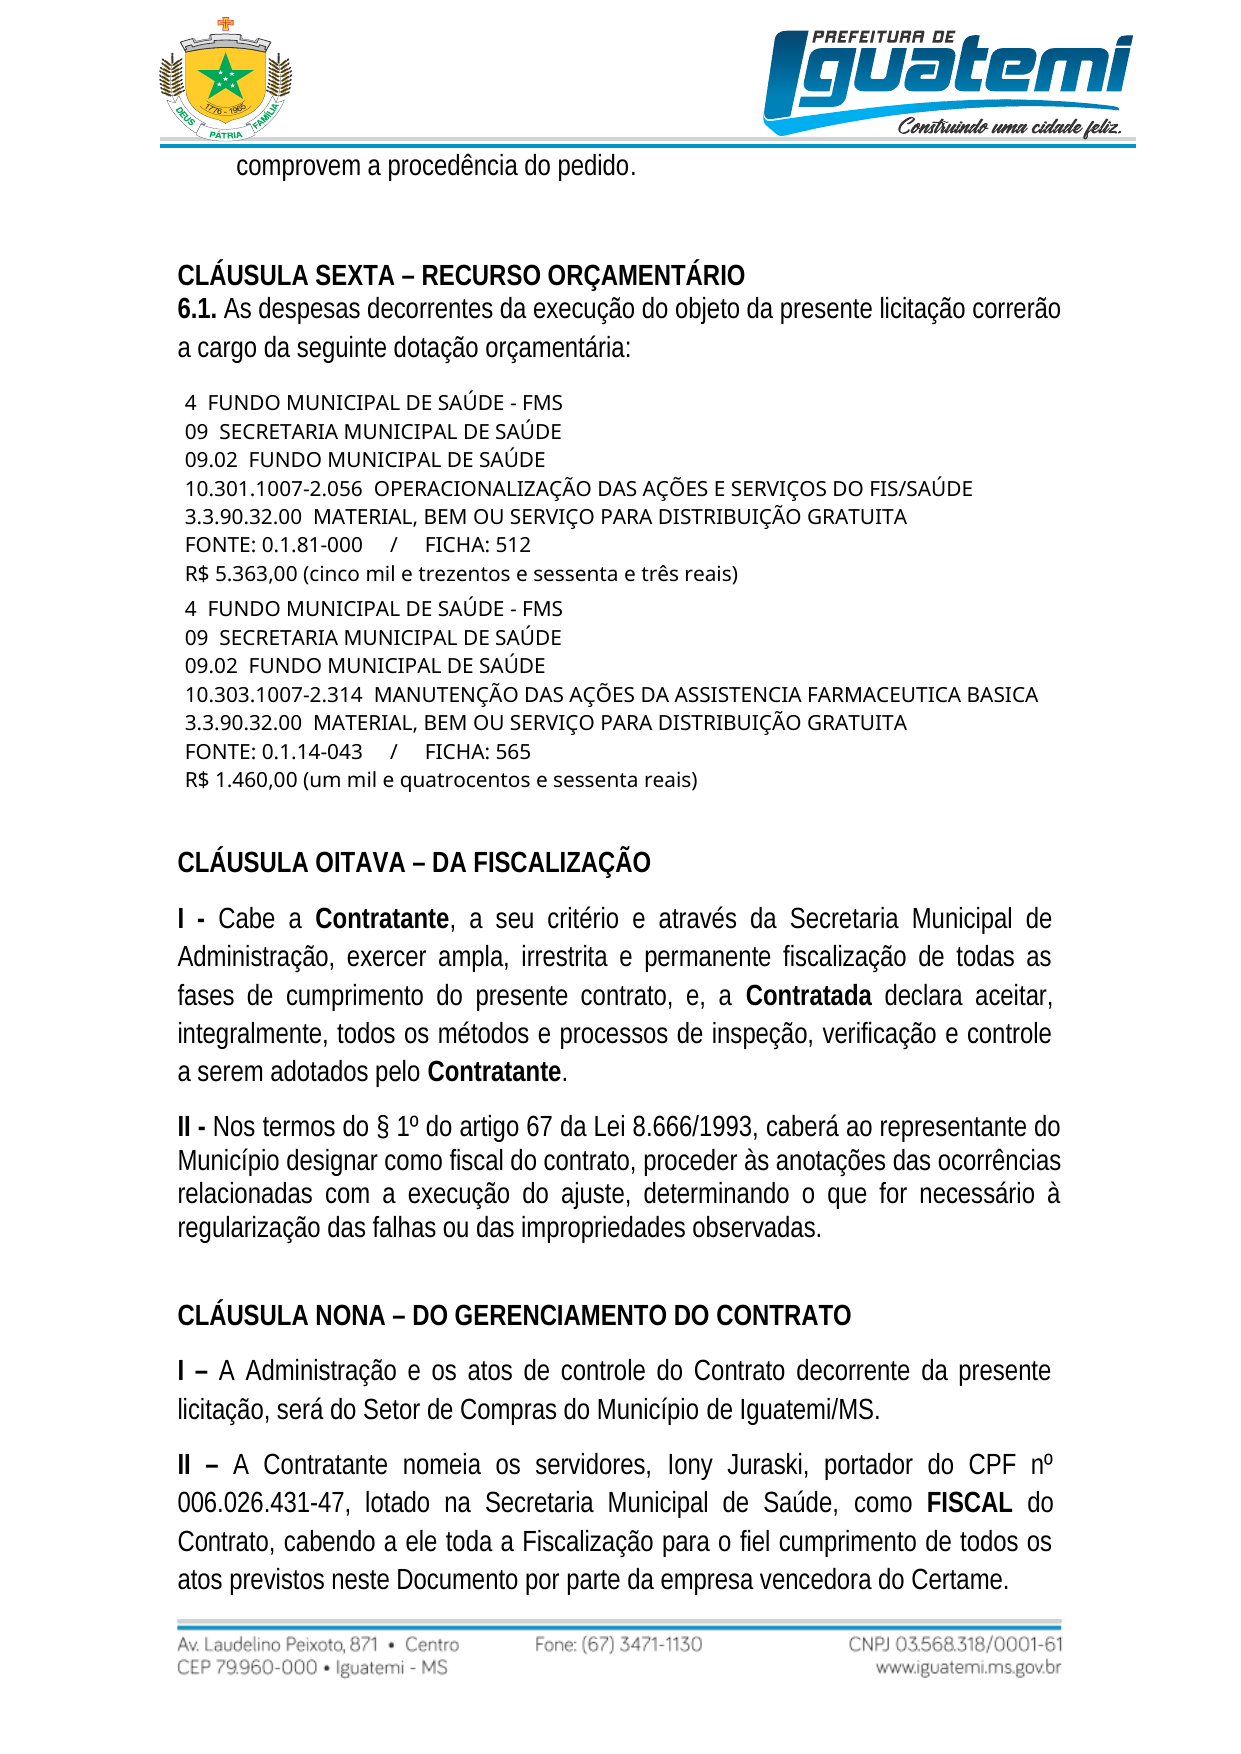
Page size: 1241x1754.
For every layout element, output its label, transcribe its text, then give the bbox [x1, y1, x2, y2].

subtitle CLÁUSULA SEXTA – RECURSO ORÇAMENTÁRIO [177, 258, 1127, 291]
text II - Nos termos do § 1º do artigo 67 da Lei 8.666/1993, caberá ao representante do Município designar como fiscal do contrato, proceder às anotações das ocorrências relacionadas com a execução do ajuste, determinando o que for necessário à regularização das falhas ou das impropriedades observadas. [177, 1109, 1063, 1243]
text I - Cabe a Contratante, a seu critério e através da Secretaria Municipal de Administração, exercer ampla, irrestrita e permanente fiscalização de todas as fases de cumprimento do presente contrato, e, a Contratada declara aceitar, integralmente, todos os métodos e processos de inspeção, verificação e controle a serem adotados pelo Contratante. [177, 901, 1054, 1088]
text CLÁUSULA OITAVA – DA FISCALIZAÇÃO [177, 846, 1054, 879]
text CLÁUSULA NONA – DO GERENCIAMENTO DO CONTRATO [177, 1298, 1054, 1332]
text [236, 148, 1122, 181]
table_header 4 FUNDO MUNICIPAL DE SAÚDE - FMS 09 SECRETARIA MUNICIPAL DE SAÚDE 09.02 FUNDO MUNICIPAL DE SAÚDE 10.301.1007-2.056 OPERACIONALIZAÇÃO DAS AÇÕES E SERVIÇOS DO FIS/SAÚDE 3.3.90.32.00 MATERIAL, BEM OU SERVIÇO PARA DISTRIBUIÇÃO GRATUITA FONTE: 0.1.81-000 / FICHA: 512 R$ 5.363,00 (cinco mil e trezentos e sessenta e três reais) [177, 385, 1163, 591]
text 6.1. As despesas decorrentes da execução do objeto da presente licitação correrão a cargo da seguinte dotação orçamentária: [177, 291, 1063, 363]
table_cell 4 FUNDO MUNICIPAL DE SAÚDE - FMS 09 SECRETARIA MUNICIPAL DE SAÚDE 09.02 FUNDO MUNICIPAL DE SAÚDE 10.303.1007-2.314 MANUTENÇÃO DAS AÇÕES DA ASSISTENCIA FARMACEUTICA BASICA 3.3.90.32.00 MATERIAL, BEM OU SERVIÇO PARA DISTRIBUIÇÃO GRATUITA FONTE: 0.1.14-043 / FICHA: 565 R$ 1.460,00 (um mil e quatrocentos e sessenta reais) [177, 591, 1163, 797]
text II – A Contratante nomeia os servidores, Iony Juraski, portador do CPF nº 006.026.431-47, lotado na Secretaria Municipal de Saúde, como FISCAL do Contrato, cabendo a ele toda a Fiscalização para o fiel cumprimento de todos os atos previstos neste Documento por parte da empresa vencedora do Certame. [177, 1447, 1054, 1596]
picture [177, 1619, 1063, 1681]
text I – A Administração e os atos de controle do Contrato decorrente da presente licitação, será do Setor de Compras do Município de Iguatemi/MS. [177, 1353, 1054, 1425]
